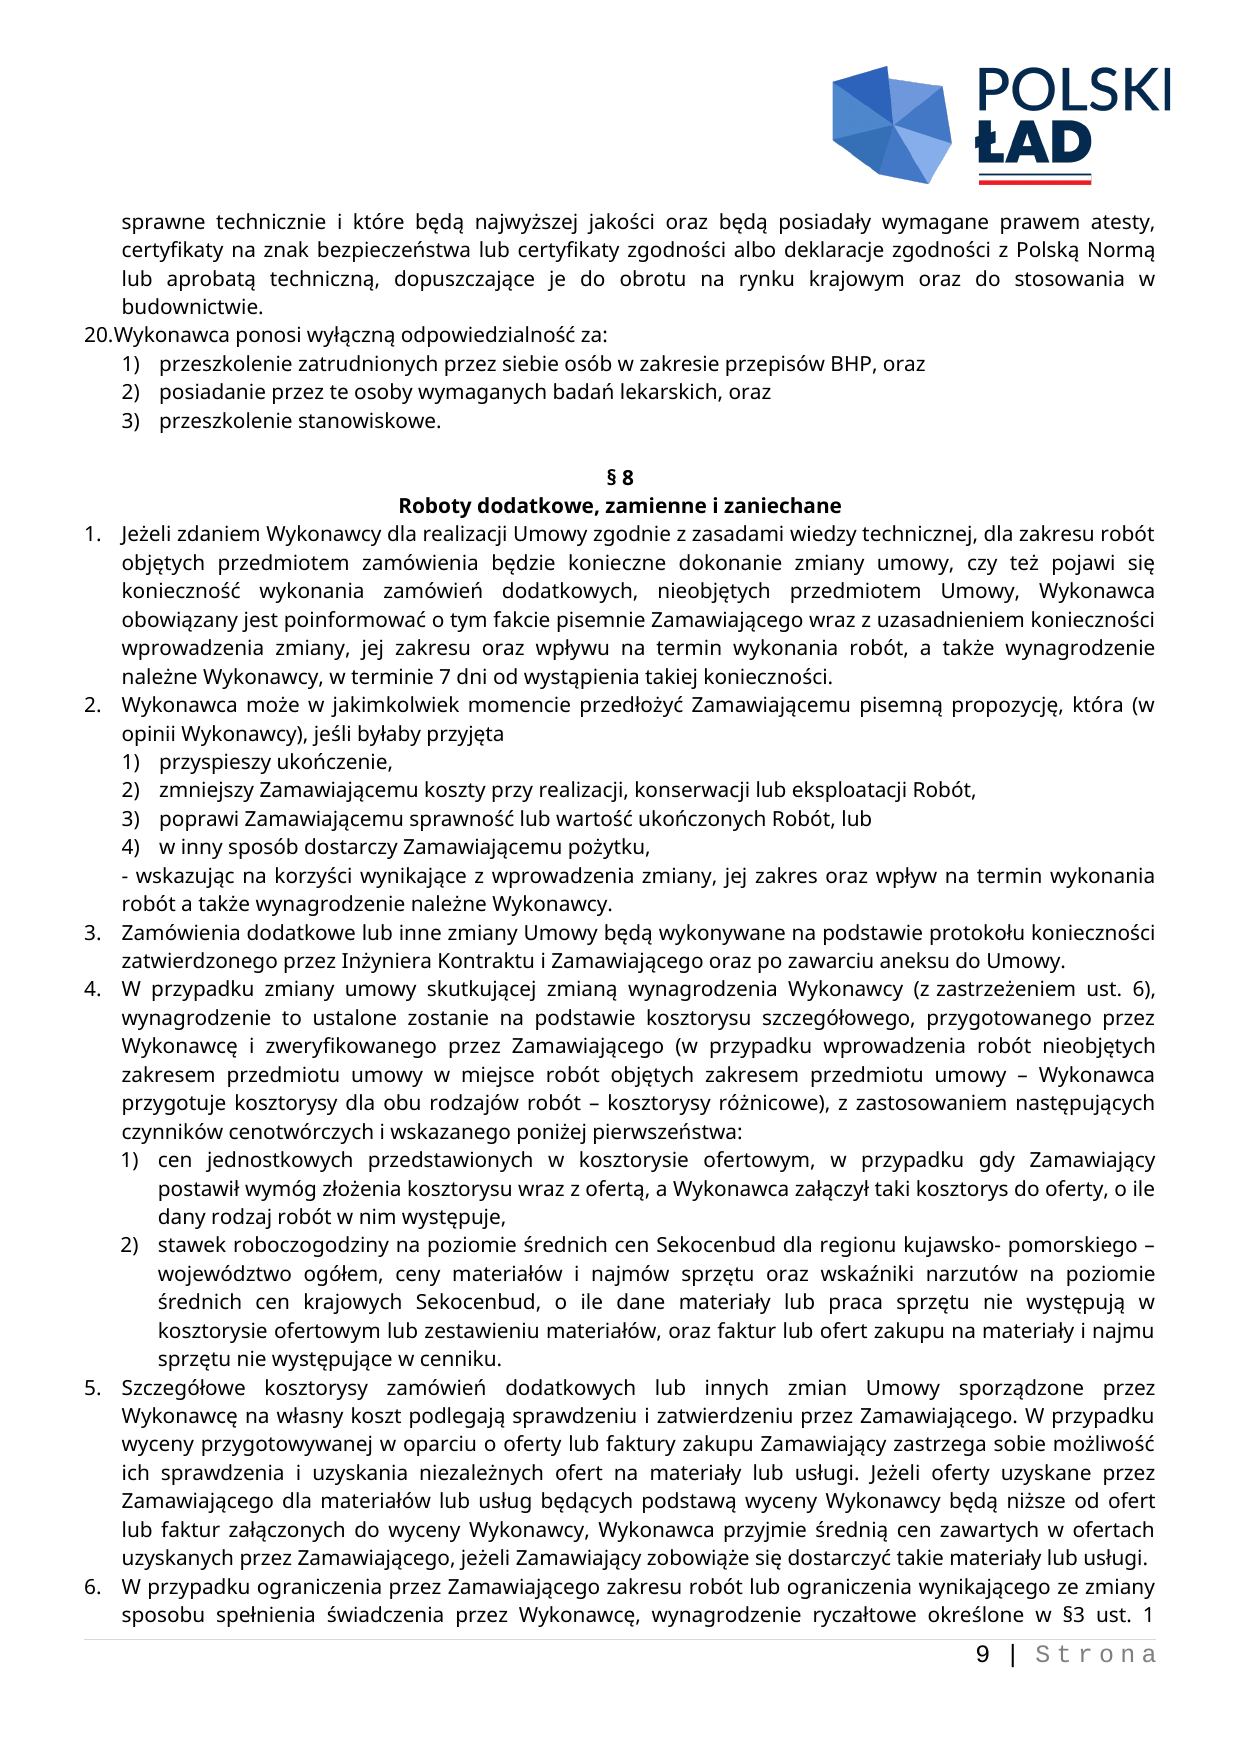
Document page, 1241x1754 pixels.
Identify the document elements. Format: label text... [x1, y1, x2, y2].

list posiadanie przez te osoby wymaganych badań lekarskich, oraz [121, 377, 1156, 406]
list Zamówienia dodatkowe lub inne zmiany Umowy będą wykonywane na podstawie protokołu konieczności zatwierdzonego przez Inżyniera Kontraktu i Zamawiającego oraz po zawarciu aneksu do Umowy. [84, 918, 1156, 974]
list w inny sposób dostarczy Zamawiającemu pożytku, [121, 832, 1156, 861]
list poprawi Zamawiającemu sprawność lub wartość ukończonych Robót, lub [121, 804, 1156, 832]
picture [832, 66, 1171, 185]
list Wykonawca może w jakimkolwiek momencie przedłożyć Zamawiającemu pisemną propozycję, która (w opinii Wykonawcy), jeśli byłaby przyjęta [84, 690, 1156, 747]
list Wykonawca ponosi wyłączną odpowiedzialność za: [84, 321, 1156, 349]
list Szczegółowe kosztorysy zamówień dodatkowych lub innych zmian Umowy sporządzone przez Wykonawcę na własny koszt podlegają sprawdzeniu i zatwierdzeniu przez Zamawiającego. W przypadku wyceny przygotowywanej w oparciu o oferty lub faktury zakupu Zamawiający zastrzega sobie możliwość ich sprawdzenia i uzyskania niezależnych ofert na materiały lub usługi. Jeżeli oferty uzyskane przez Zamawiającego dla materiałów lub usług będących podstawą wyceny Wykonawcy będą niższe od ofert lub faktur załączonych do wyceny Wykonawcy, Wykonawca przyjmie średnią cen zawartych w ofertach uzyskanych przez Zamawiającego, jeżeli Zamawiający zobowiąże się dostarczyć takie materiały lub usługi. [84, 1373, 1156, 1572]
text - wskazując na korzyści wynikające z wprowadzenia zmiany, jej zakres oraz wpływ na termin wykonania robót a także wynagrodzenie należne Wykonawcy. [121, 861, 1156, 918]
list przeszkolenie stanowiskowe. [121, 406, 1156, 434]
text Roboty dodatkowe, zamienne i zaniechane [84, 491, 1156, 519]
list Jeżeli zdaniem Wykonawcy dla realizacji Umowy zgodnie z zasadami wiedzy technicznej, dla zakresu robót objętych przedmiotem zamówienia będzie konieczne dokonanie zmiany umowy, czy też pojawi się konieczność wykonania zamówień dodatkowych, nieobjętych przedmiotem Umowy, Wykonawca obowiązany jest poinformować o tym fakcie pisemnie Zamawiającego wraz z uzasadnieniem konieczności wprowadzenia zmiany, jej zakresu oraz wpływu na termin wykonania robót, a także wynagrodzenie należne Wykonawcy, w terminie 7 dni od wystąpienia takiej konieczności. [84, 519, 1156, 690]
list W przypadku zmiany umowy skutkującej zmianą wynagrodzenia Wykonawcy (z zastrzeżeniem ust. 6), wynagrodzenie to ustalone zostanie na podstawie kosztorysu szczegółowego, przygotowanego przez Wykonawcę i zweryfikowanego przez Zamawiającego (w przypadku wprowadzenia robót nieobjętych zakresem przedmiotu umowy w miejsce robót objętych zakresem przedmiotu umowy – Wykonawca przygotuje kosztorysy dla obu rodzajów robót – kosztorysy różnicowe), z zastosowaniem następujących czynników cenotwórczych i wskazanego poniżej pierwszeństwa: [84, 974, 1156, 1145]
list stawek roboczogodziny na poziomie średnich cen Sekocenbud dla regionu kujawsko- pomorskiego – województwo ogółem, ceny materiałów i najmów sprzętu oraz wskaźniki narzutów na poziomie średnich cen krajowych Sekocenbud, o ile dane materiały lub praca sprzętu nie występują w kosztorysie ofertowym lub zestawieniu materiałów, oraz faktur lub ofert zakupu na materiały i najmu sprzętu nie występujące w cenniku. [120, 1231, 1156, 1373]
list przeszkolenie zatrudnionych przez siebie osób w zakresie przepisów BHP, oraz [121, 349, 1156, 377]
list przyspieszy ukończenie, [121, 747, 1156, 776]
list cen jednostkowych przedstawionych w kosztorysie ofertowym, w przypadku gdy Zamawiający postawił wymóg złożenia kosztorysu wraz z ofertą, a Wykonawca załączył taki kosztorys do oferty, o ile dany rodzaj robót w nim występuje, [120, 1145, 1156, 1231]
list zmniejszy Zamawiającemu koszty przy realizacji, konserwacji lub eksploatacji Robót, [121, 776, 1156, 804]
text § 8 [84, 463, 1156, 491]
